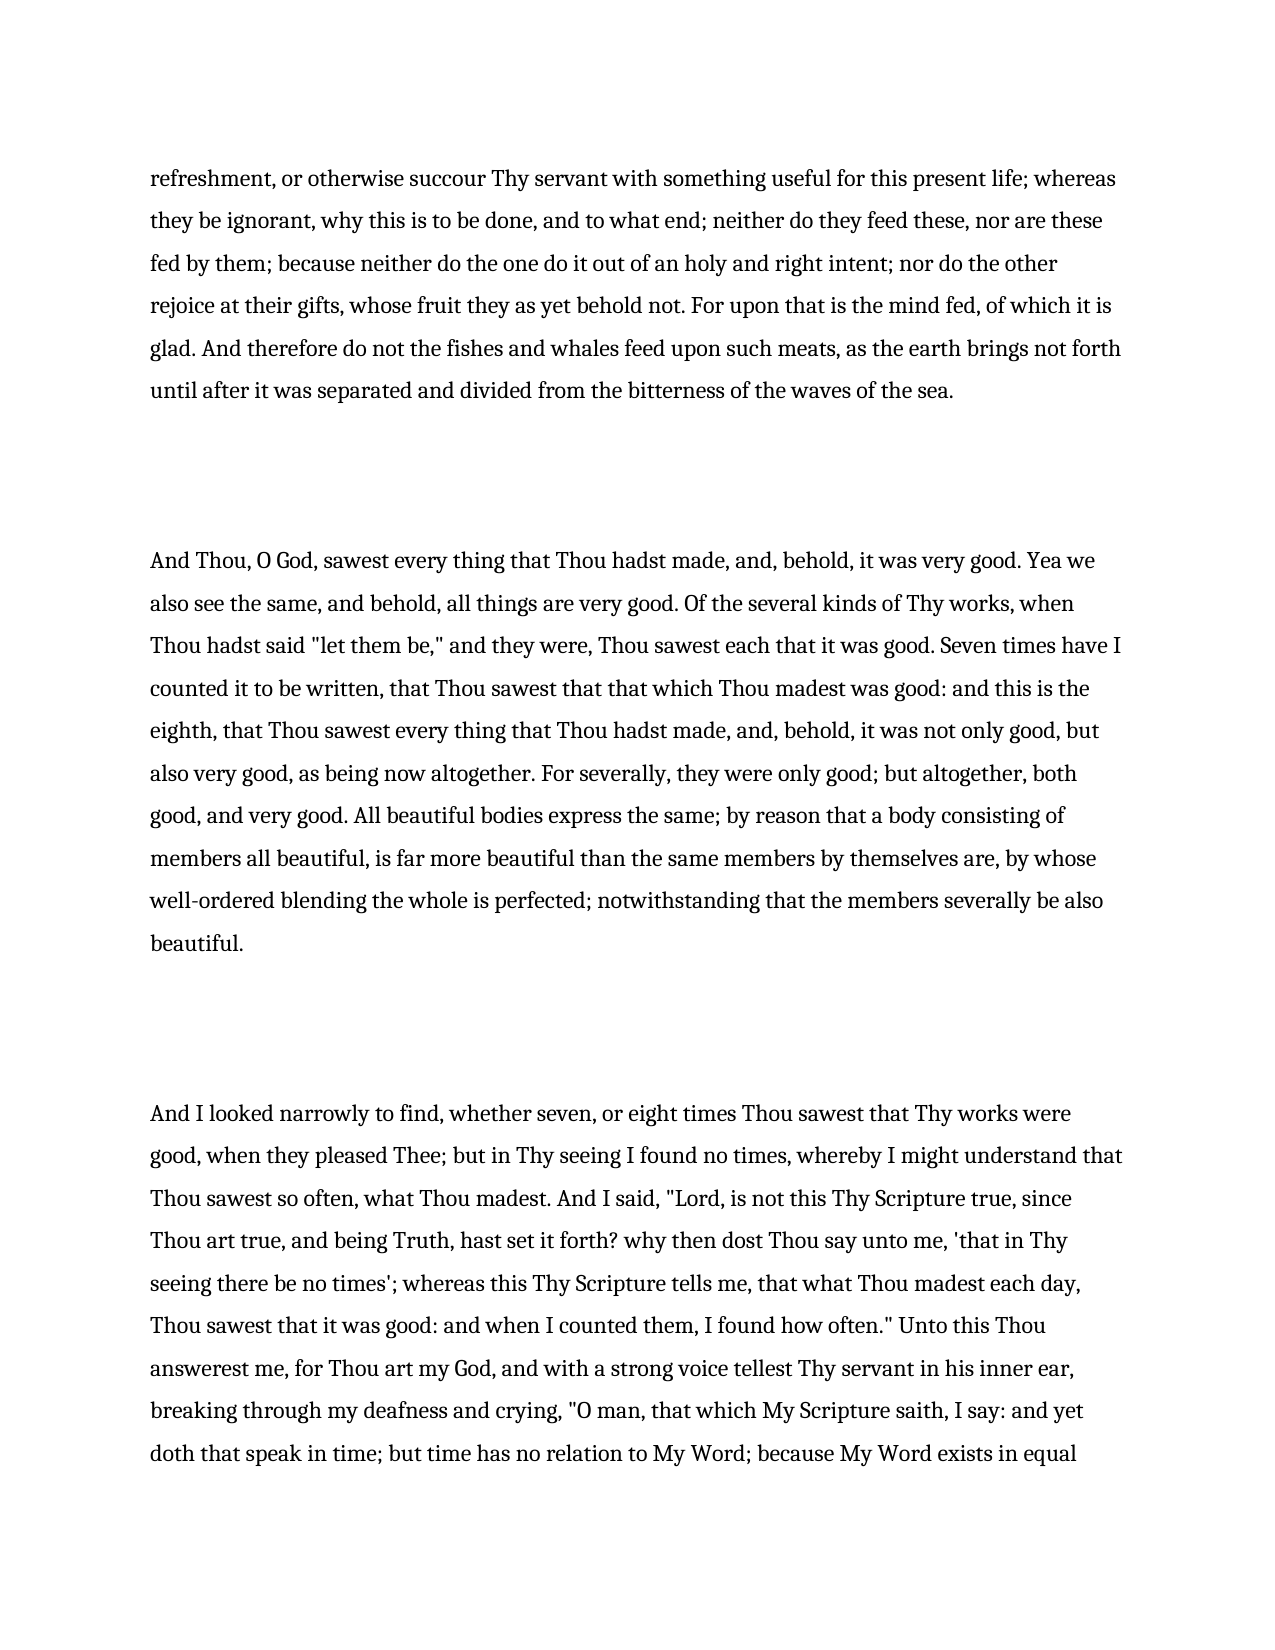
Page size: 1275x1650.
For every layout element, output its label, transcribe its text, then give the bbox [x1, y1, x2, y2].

text And Thou, O God, sawest every thing that Thou hadst made, and, behold, it was very good. Yea we also see the same, and behold, all things are very good. Of the several kinds of Thy works, when Thou hadst said "let them be," and they were, Thou sawest each that it was good. Seven times have I counted it to be written, that Thou sawest that that which Thou madest was good: and this is the eighth, that Thou sawest every thing that Thou hadst made, and, behold, it was not only good, but also very good, as being now altogether. For severally, they were only good; but altogether, both good, and very good. All beautiful bodies express the same; by reason that a body consisting of members all beautiful, is far more beautiful than the same members by themselves are, by whose well-ordered blending the whole is perfected; notwithstanding that the members severally be also beautiful. [150, 532, 1125, 1000]
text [150, 1085, 1125, 1467]
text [150, 150, 1125, 447]
